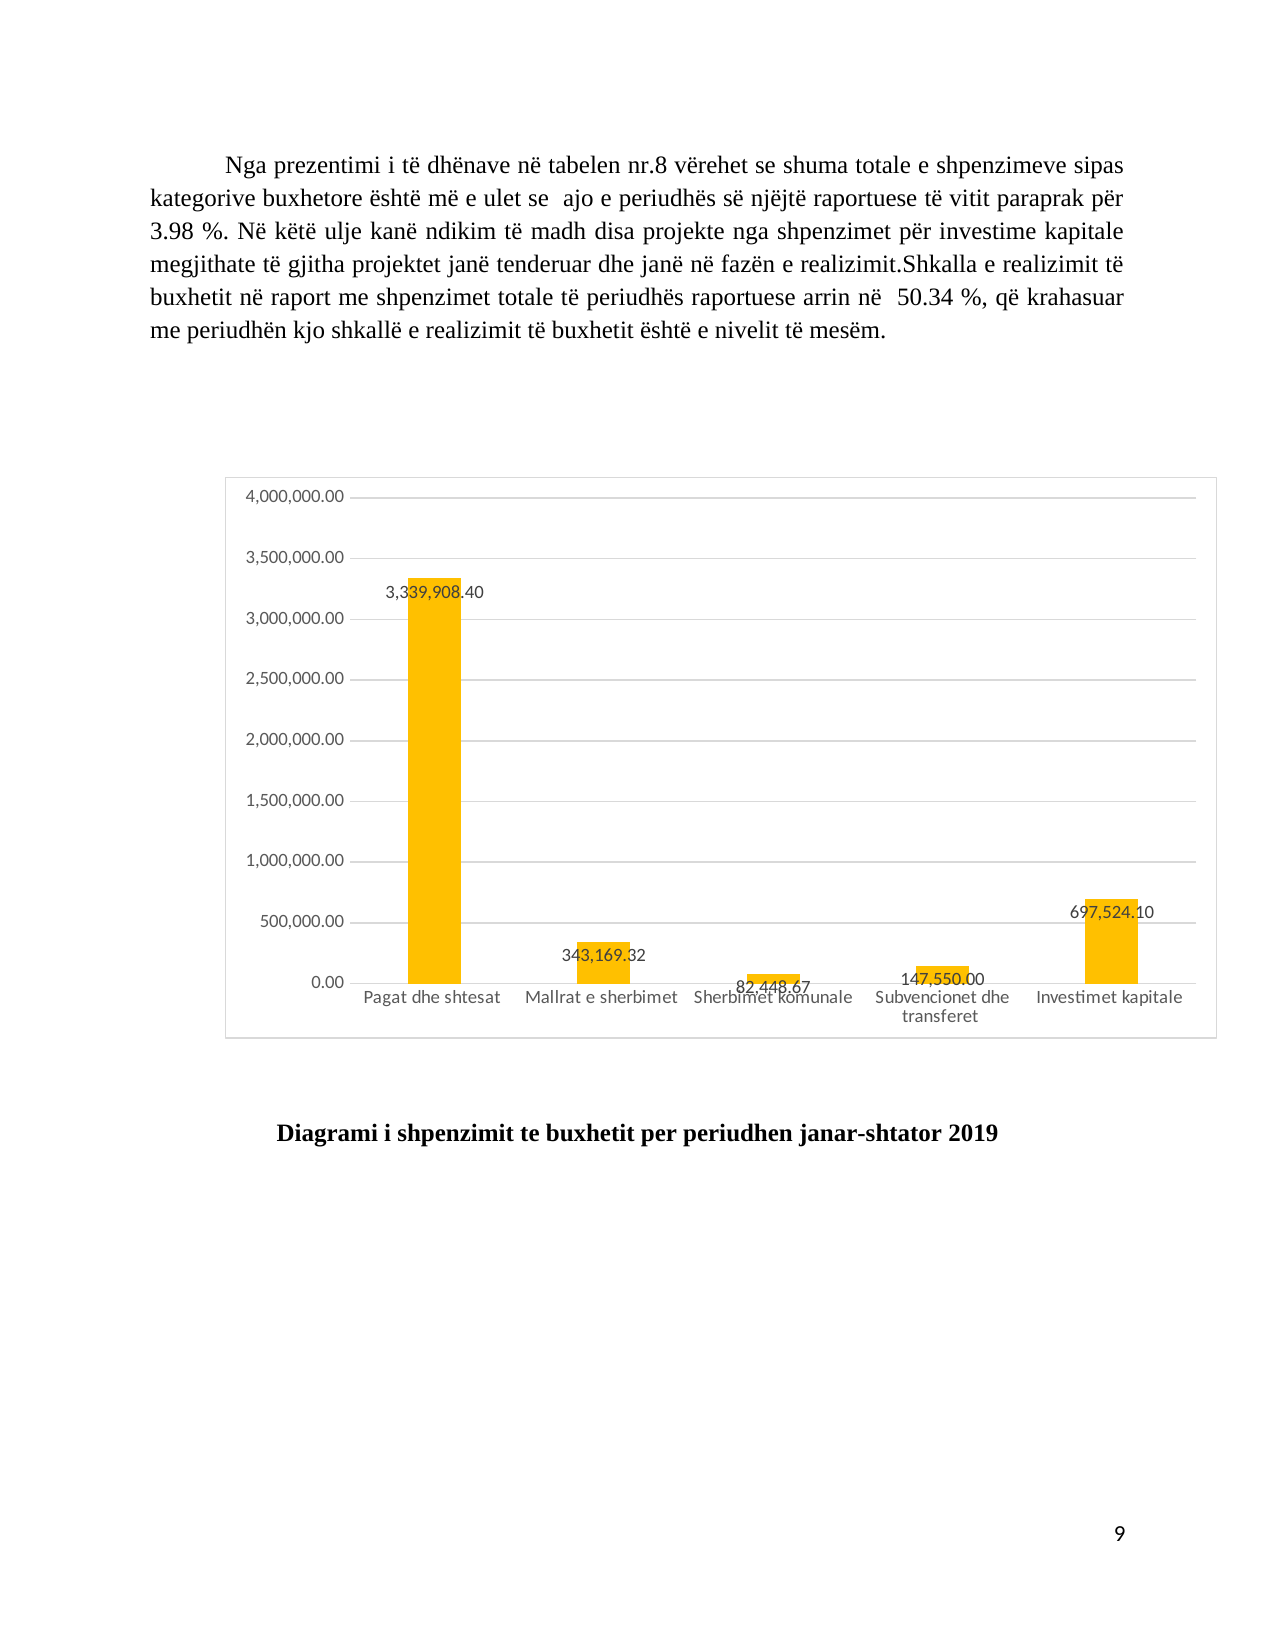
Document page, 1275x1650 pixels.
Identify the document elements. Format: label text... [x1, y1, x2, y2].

text Nga prezentimi i të dhënave në tabelen nr.8 vërehet se shuma totale e shpenzimeve sipas kategorive buxhetore është më e ulet se ajo e periudhës së njëjtë raportuese të vitit paraprak për 3.98 %. Në këtë ulje kanë ndikim të madh disa projekte nga shpenzimet për investime kapitale megjithate të gjitha projektet janë tenderuar dhe janë në fazën e realizimit.Shkalla e realizimit të buxhetit në raport me shpenzimet totale të periudhës raportuese arrin në 50.34 %, që krahasuar me periudhën kjo shkallë e realizimit të buxhetit është e nivelit të mesëm. [150, 150, 1125, 344]
text Diagrami i shpenzimit te buxhetit per periudhen janar-shtator 2019 [150, 1118, 1125, 1147]
